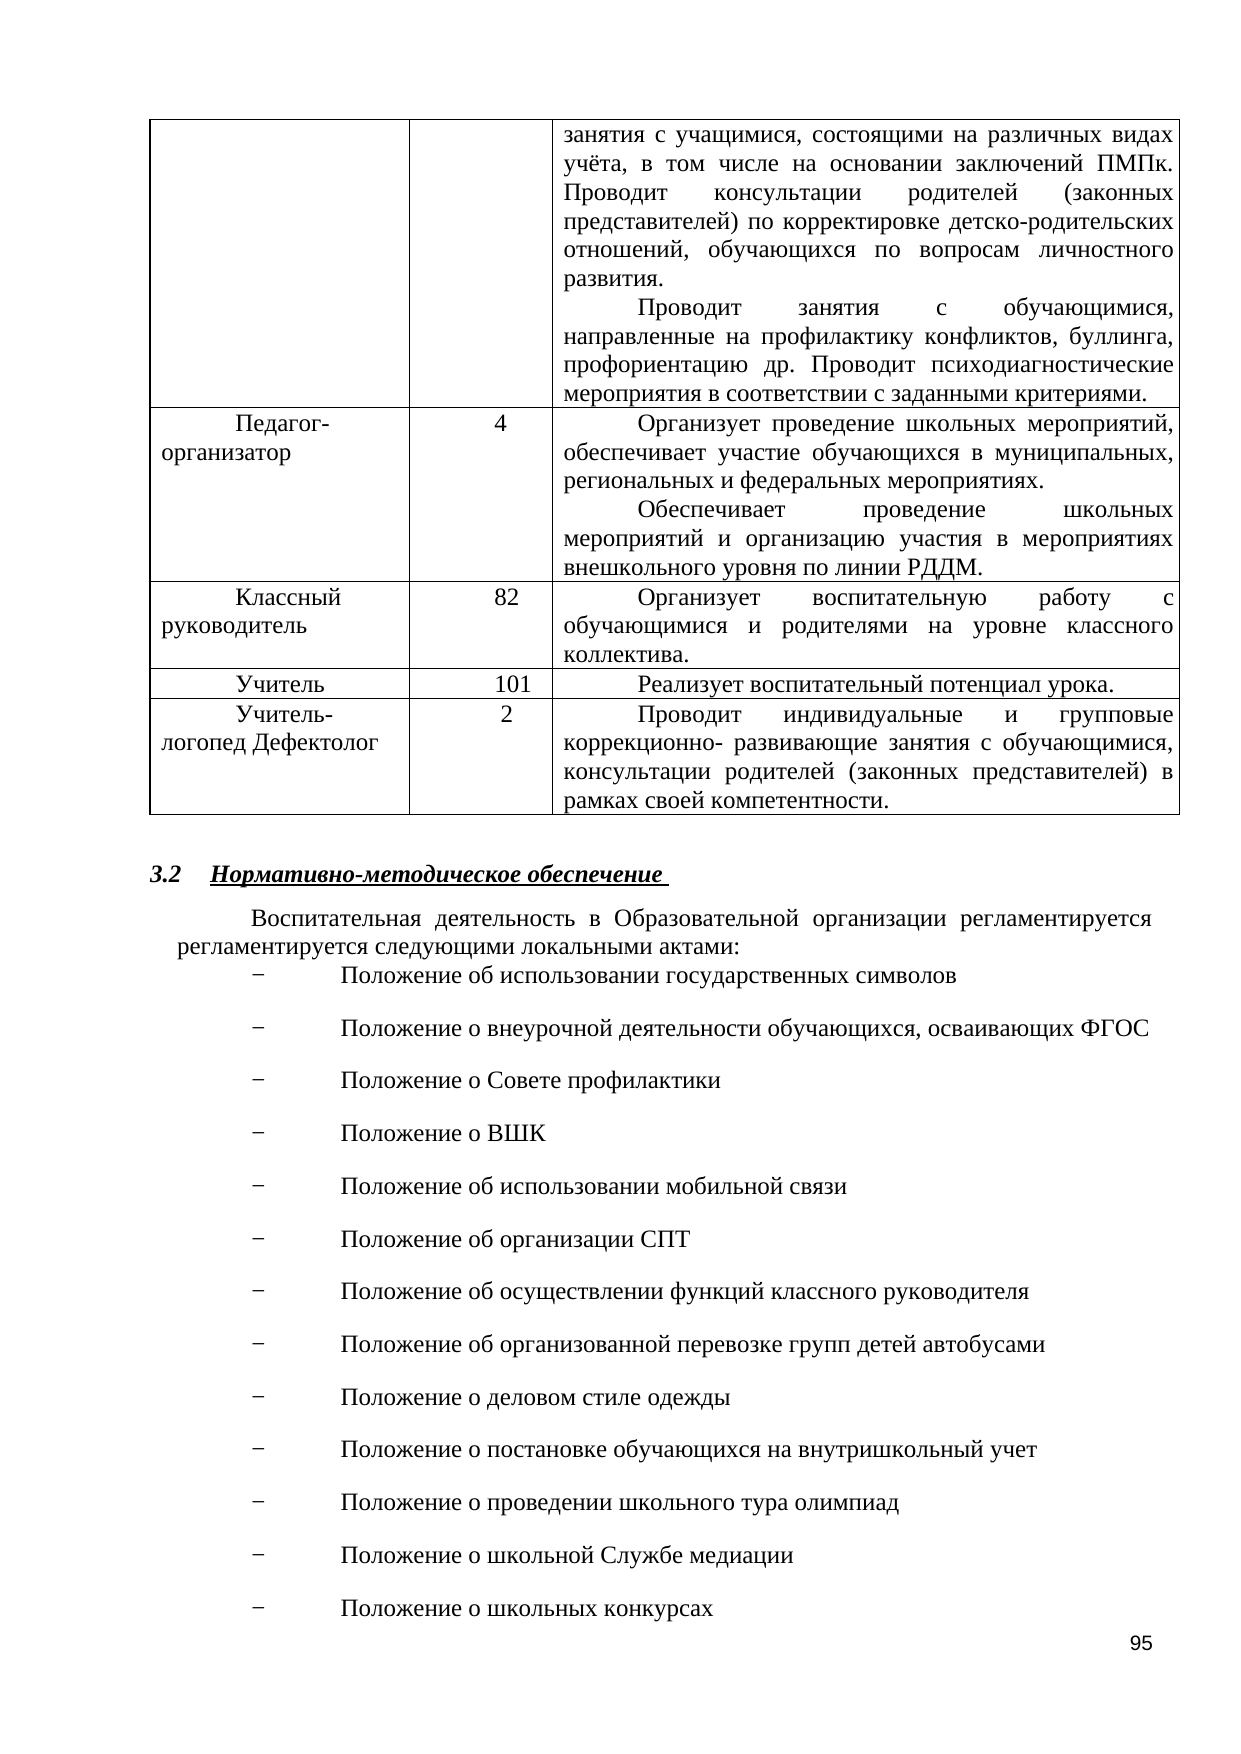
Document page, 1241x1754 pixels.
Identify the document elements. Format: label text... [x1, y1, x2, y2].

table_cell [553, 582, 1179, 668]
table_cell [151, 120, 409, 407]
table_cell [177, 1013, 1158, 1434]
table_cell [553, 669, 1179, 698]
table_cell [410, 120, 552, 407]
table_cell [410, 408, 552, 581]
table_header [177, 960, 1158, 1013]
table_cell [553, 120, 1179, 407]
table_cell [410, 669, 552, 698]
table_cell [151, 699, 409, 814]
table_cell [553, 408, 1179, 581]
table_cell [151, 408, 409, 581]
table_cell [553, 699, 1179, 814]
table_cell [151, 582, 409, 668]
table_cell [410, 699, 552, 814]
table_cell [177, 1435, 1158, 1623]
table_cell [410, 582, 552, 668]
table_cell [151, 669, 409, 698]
text Воспитательная деятельность в Образовательной организации регламентируется регламентируется следующими локальными актами: [177, 903, 1152, 960]
subtitle Нормативно-методическое обеспечение [150, 859, 1152, 888]
